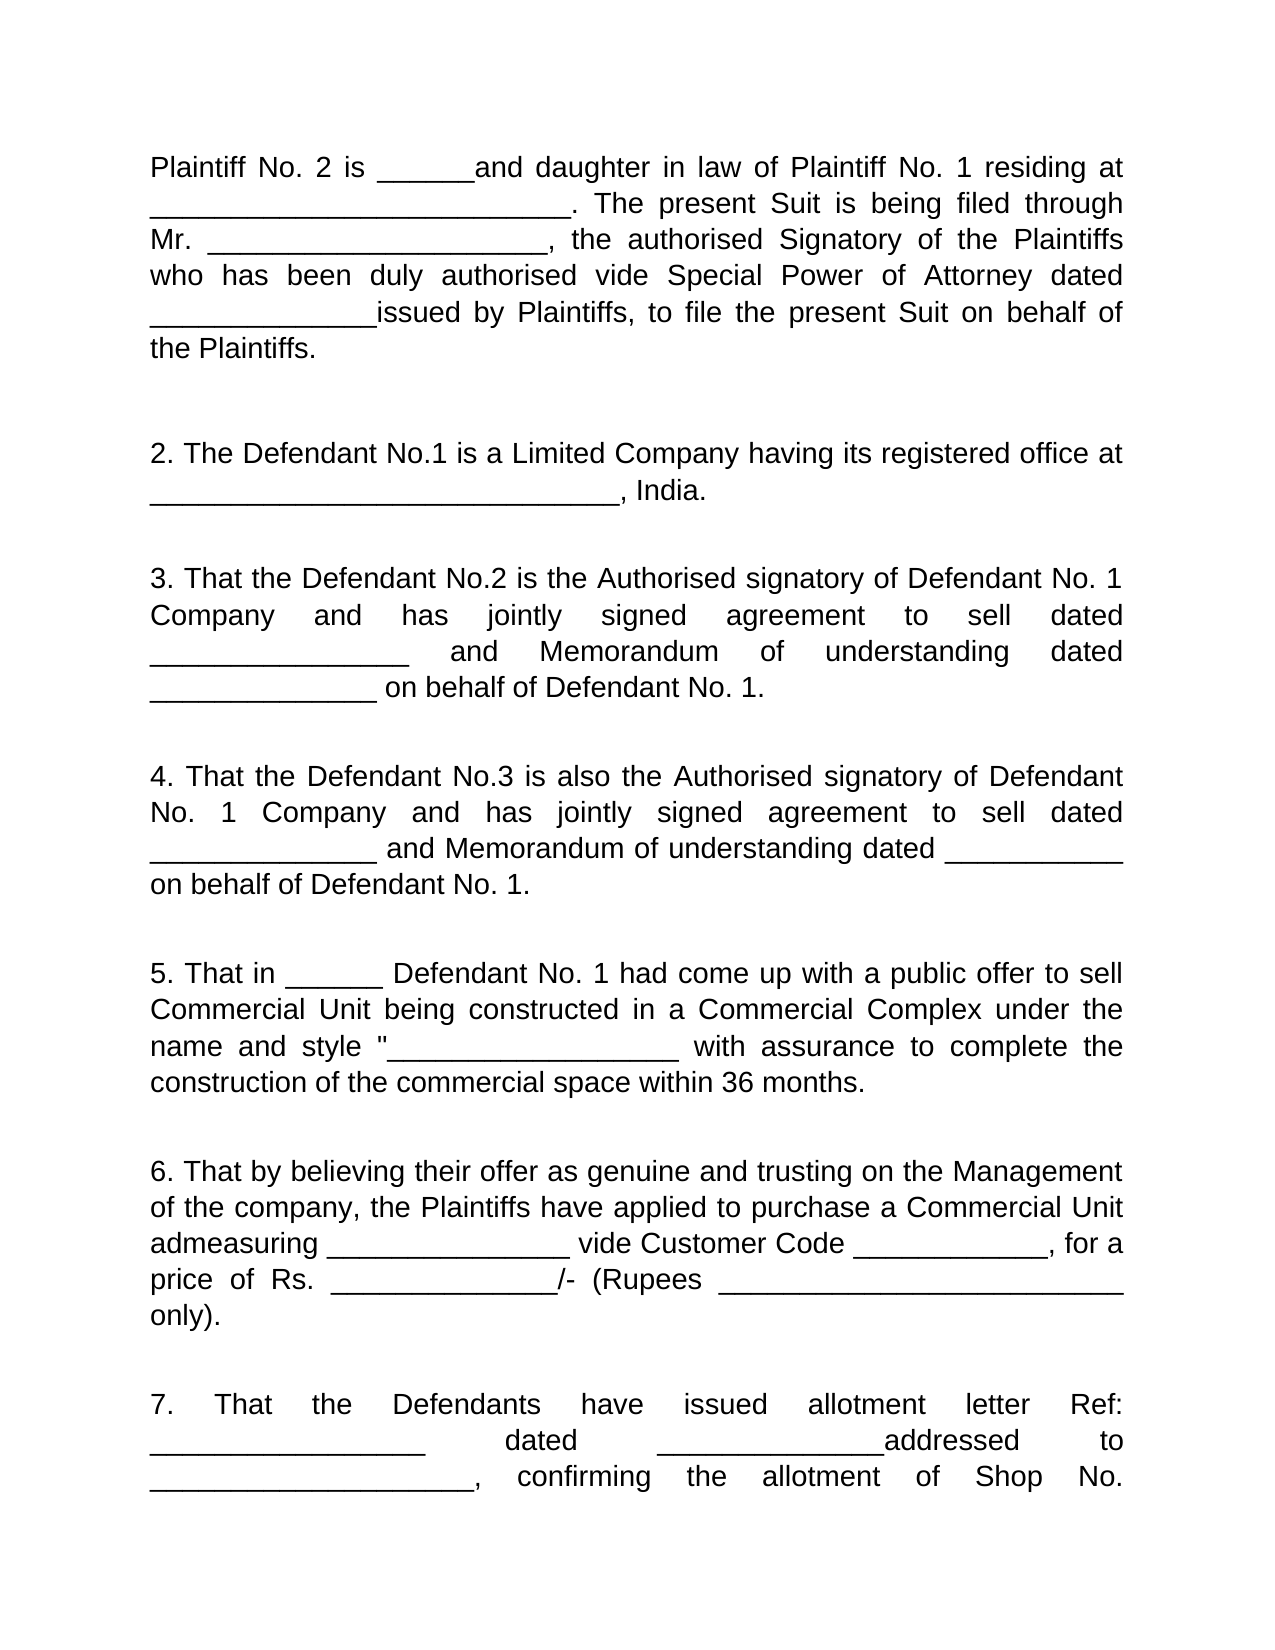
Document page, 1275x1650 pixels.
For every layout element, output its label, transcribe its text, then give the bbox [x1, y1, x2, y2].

text 4. That the Defendant No.3 is also the Authorised signatory of Defendant No. 1 Company and has jointly signed agreement to sell dated ______________ and Memorandum of understanding dated ___________ on behalf of Defendant No. 1. [150, 723, 1125, 901]
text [150, 1351, 1125, 1493]
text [150, 150, 1125, 364]
text 6. That by believing their offer as genuine and trusting on the Management of the company, the Plaintiffs have applied to purchase a Commercial Unit admeasuring _______________ vide Customer Code ____________, for a price of Rs. ______________/- (Rupees _________________________ only). [150, 1117, 1125, 1332]
text 5. That in ______ Defendant No. 1 had come up with a public offer to sell Commercial Unit being constructed in a Commercial Complex under the name and style "__________________ with assurance to complete the construction of the commercial space within 36 months. [150, 920, 1125, 1098]
text 3. That the Defendant No.2 is the Authorised signatory of Defendant No. 1 Company and has jointly signed agreement to sell dated ________________ and Memorandum of understanding dated ______________ on behalf of Defendant No. 1. [150, 525, 1125, 703]
text 2. The Defendant No.1 is a Limited Company having its registered office at _____________________________, India. [150, 436, 1125, 506]
